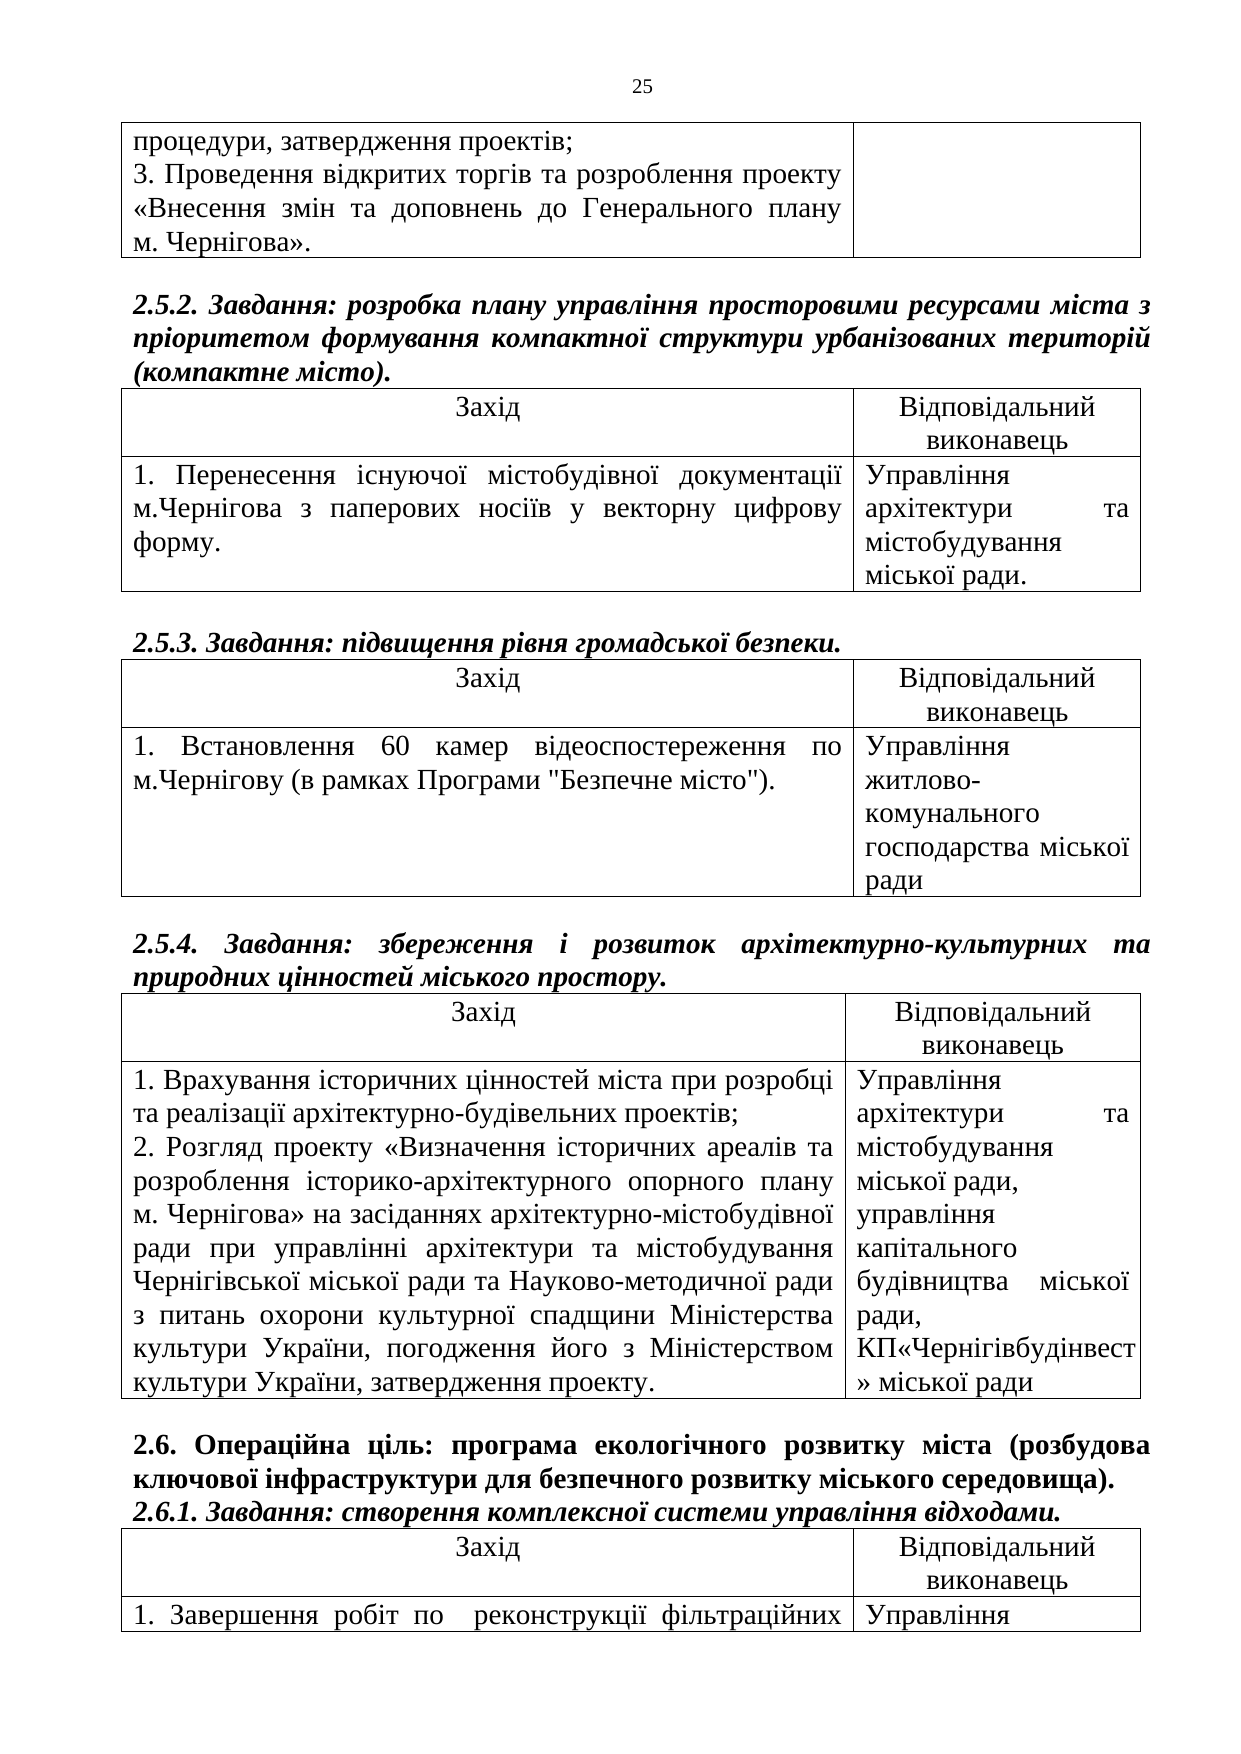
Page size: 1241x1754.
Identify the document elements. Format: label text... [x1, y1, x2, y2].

table_header Захід [122, 994, 845, 1061]
table_cell Управління житлово-комунального господарства міської ради [854, 728, 1140, 896]
table_cell 1. Встановлення 60 камер відеоспостереження по м.Чернігову (в рамках Програми "Безпечне місто"). [122, 728, 853, 896]
table_header Відповідальний виконавець [854, 660, 1140, 727]
table_header Захід [122, 1529, 853, 1596]
table_header Відповідальний виконавець [846, 994, 1140, 1061]
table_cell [854, 123, 1140, 257]
table_cell Управління архітектури та містобудування міської ради, управління капітального будівництва міської ради, КП«Чернігівбудінвест» міської ради [846, 1062, 1140, 1397]
text 2.5.4. Завдання: збереження і розвиток архітектурно-культурних та природних цінностей міського простору. [133, 926, 1152, 993]
table_header Відповідальний виконавець [854, 1529, 1140, 1596]
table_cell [122, 1597, 853, 1631]
table_header Захід [122, 389, 853, 456]
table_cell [854, 1597, 1140, 1631]
text 2.6. Операційна ціль: програма екологічного розвитку міста (розбудова ключової інфраструктури для безпечного розвитку міського середовища). [133, 1427, 1152, 1494]
text 2.5.2. Завдання: розробка плану управління просторовими ресурсами міста з пріоритетом формування компактної структури урбанізованих територій (компактне місто). [133, 287, 1152, 388]
table_header Захід [122, 660, 853, 727]
text 2.6.1. Завдання: створення комплексної системи управління відходами. [133, 1494, 1152, 1528]
table_header Відповідальний виконавець [854, 389, 1140, 456]
text 2.5.3. Завдання: підвищення рівня громадської безпеки. [133, 626, 1152, 659]
table_cell 1. Врахування історичних цінностей міста при розробці та реалізації архітектурно-будівельних проектів; 2. Розгляд проекту «Визначення історичних ареалів та розроблення історико-архітектурного опорного плану м. Чернігова» на засіданнях архітектурно-містобудівної ради при управлінні архітектури та містобудування Чернігівської міської ради та Науково-методичної ради з питань охорони культурної спадщини Міністерства культури України, погодження його з Міністерством культури України, затвердження проекту. [122, 1062, 845, 1397]
table_cell Управління архітектури та містобудування міської ради. [854, 457, 1140, 591]
table_cell 1. Перенесення існуючої містобудівної документації м.Чернігова з паперових носіїв у векторну цифрову форму. [122, 457, 853, 591]
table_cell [122, 123, 853, 257]
